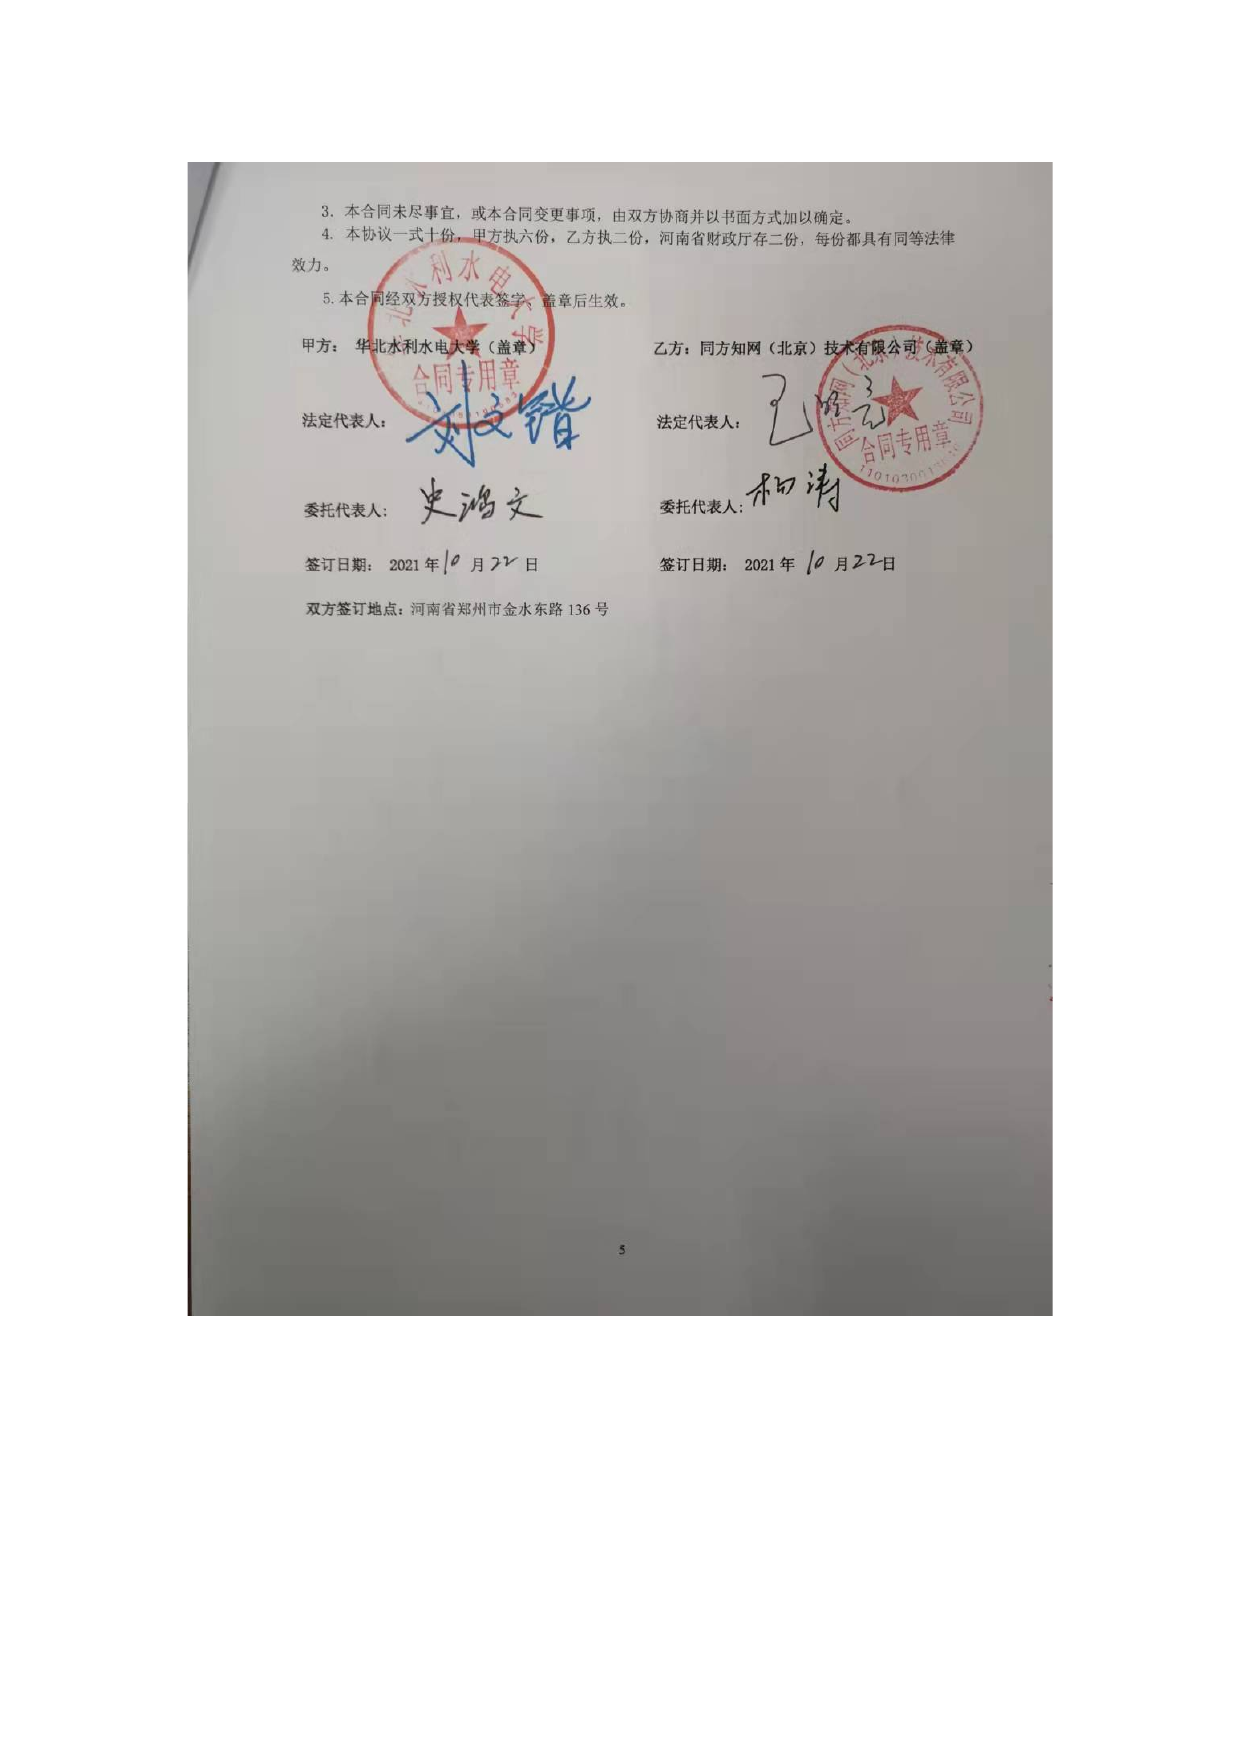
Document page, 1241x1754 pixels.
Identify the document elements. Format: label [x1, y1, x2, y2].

picture [187, 162, 1053, 1316]
